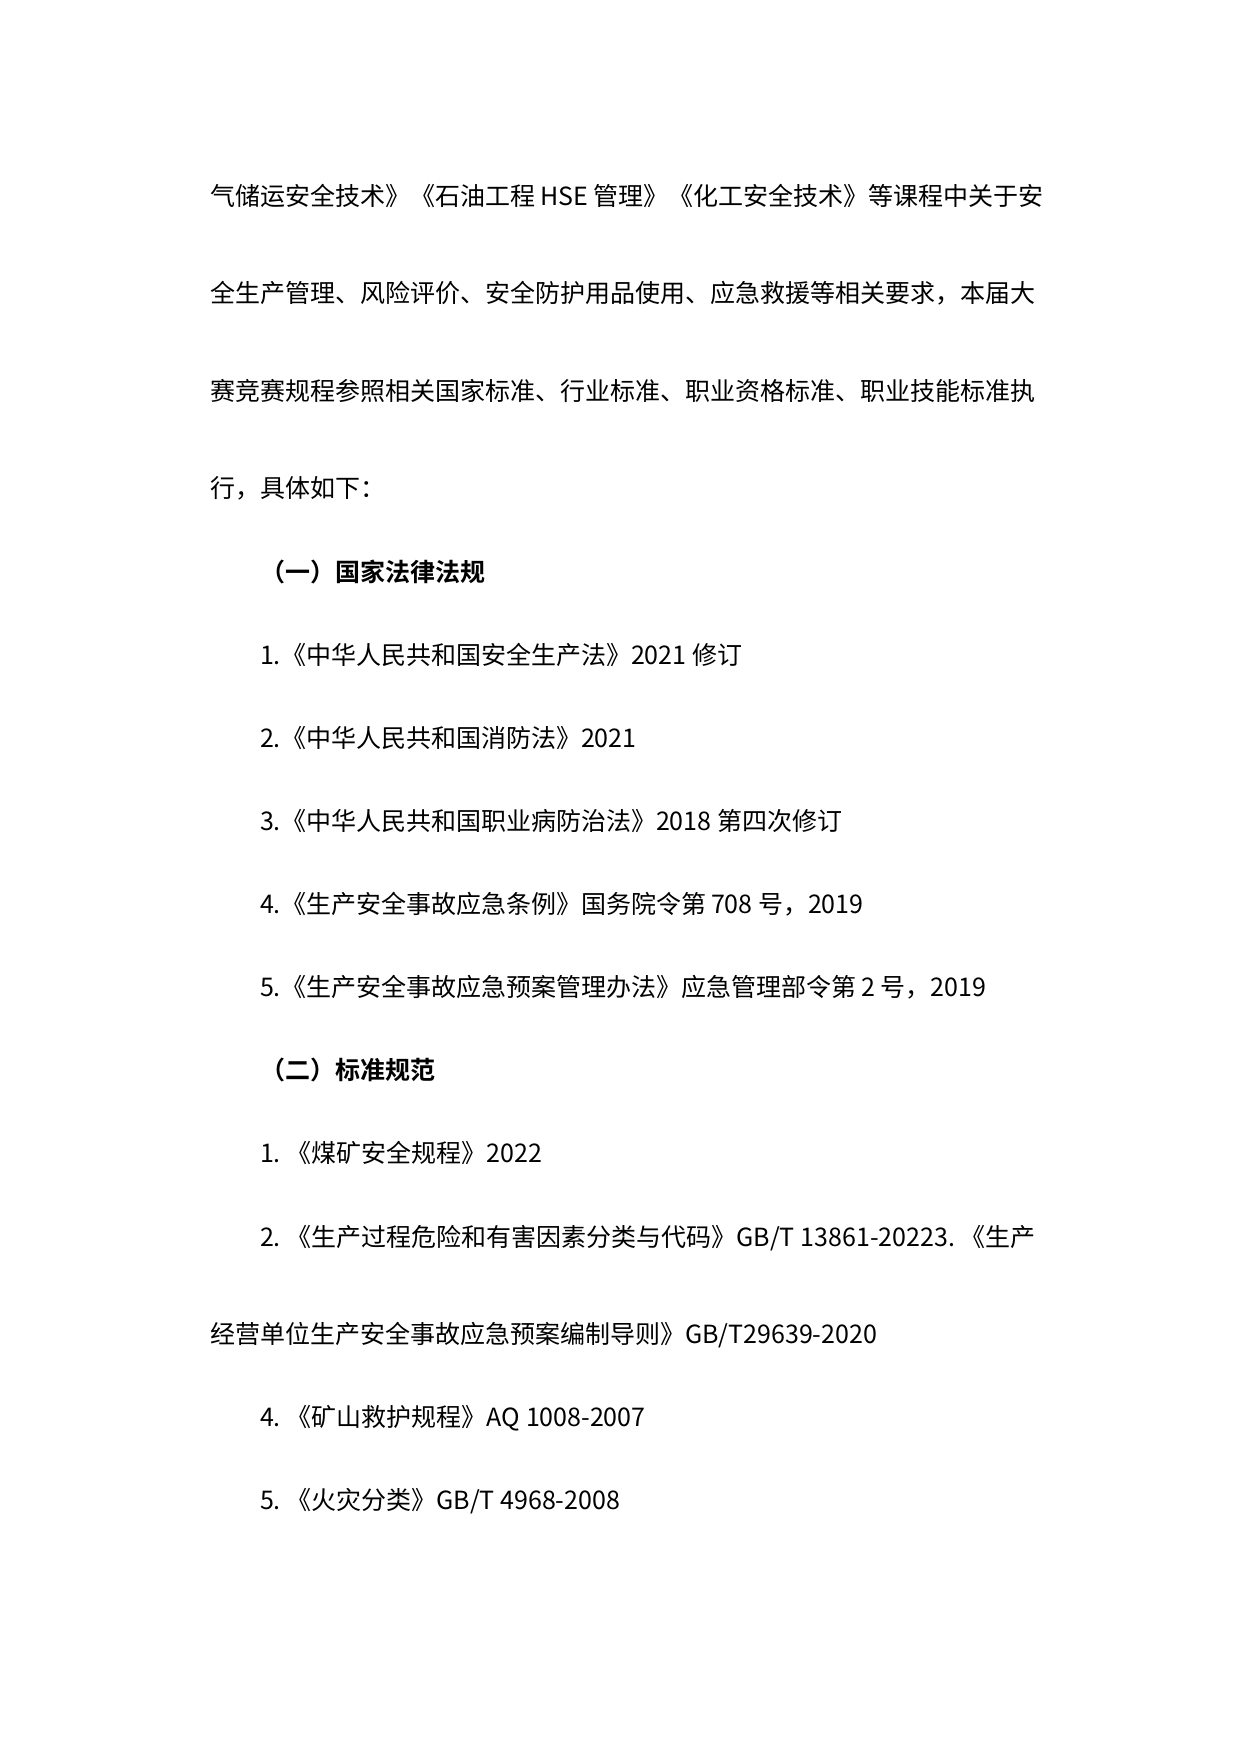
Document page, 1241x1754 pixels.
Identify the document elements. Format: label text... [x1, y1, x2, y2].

subtitle （二）标准规范 [210, 1036, 1053, 1101]
subtitle 5. 《火灾分类》GB/T 4968-2008 [210, 1466, 1053, 1531]
subtitle 2. 《生产过程危险和有害因素分类与代码》GB/T 13861-20223. 《生产经营单位生产安全事故应急预案编制导则》GB/T29639-2020 [210, 1203, 1053, 1365]
subtitle 1.《中华人民共和国安全生产法》2021 修订 [210, 621, 1053, 686]
subtitle 4. 《矿山救护规程》AQ 1008-2007 [210, 1383, 1053, 1448]
subtitle 3.《中华人民共和国职业病防治法》2018 第四次修订 [210, 787, 1053, 852]
subtitle （一）国家法律法规 [210, 538, 1053, 603]
subtitle 5.《生产安全事故应急预案管理办法》应急管理部令第2 号，2019 [210, 953, 1053, 1018]
subtitle 1. 《煤矿安全规程》2022 [210, 1119, 1053, 1184]
subtitle 4.《生产安全事故应急条例》国务院令第708 号，2019 [210, 870, 1053, 935]
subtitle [210, 162, 1053, 519]
subtitle 2.《中华人民共和国消防法》2021 [210, 704, 1053, 769]
